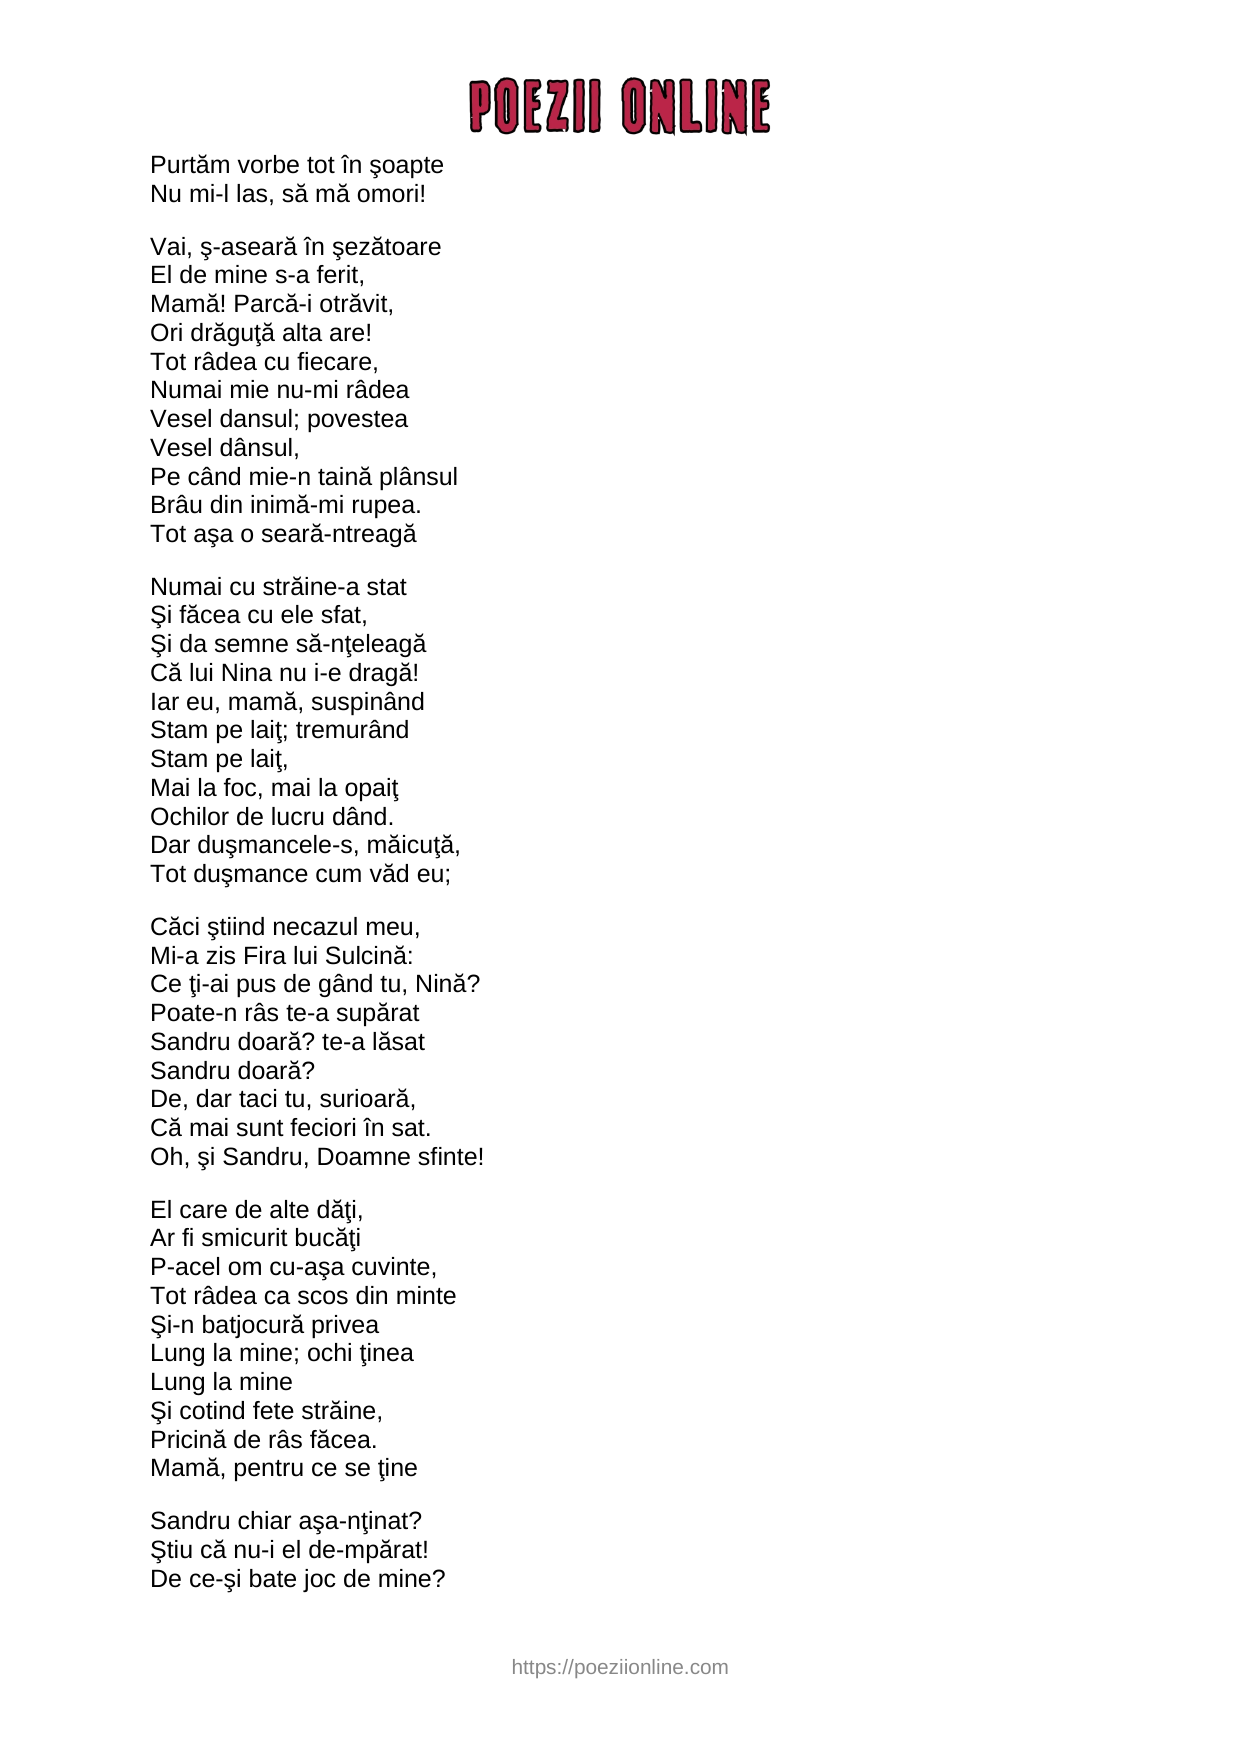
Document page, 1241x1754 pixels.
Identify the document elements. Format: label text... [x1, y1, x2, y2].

text Poate-n râs te-a supărat [150, 998, 1090, 1027]
text Mai la foc, mai la opaiţ [150, 773, 1090, 802]
text Mamă, pentru ce se ţine [150, 1453, 1090, 1482]
text Ar fi smicurit bucăţi [150, 1223, 1090, 1252]
text El care de alte dăţi, [150, 1194, 1090, 1223]
text Iar eu, mamă, suspinând [150, 687, 1090, 715]
text Tot râdea ca scos din minte [150, 1281, 1090, 1309]
text Şi făcea cu ele sfat, [150, 600, 1090, 629]
text Şi da semne să-nţeleagă [150, 629, 1090, 658]
text Stam pe laiţ, [150, 744, 1090, 773]
text Pricină de râs făcea. [150, 1424, 1090, 1453]
text Pe când mie-n taină plânsul [150, 461, 1090, 490]
text Sandru doară? [150, 1056, 1090, 1084]
text De ce-şi bate joc de mine? [150, 1563, 1090, 1592]
text Oh, şi Sandru, Doamne sfinte! [150, 1142, 1090, 1171]
text Căci ştiind necazul meu, [150, 912, 1090, 941]
text Sandru chiar aşa-nţinat? [150, 1506, 1090, 1535]
text Lung la mine; ochi ţinea [150, 1338, 1090, 1367]
text Că mai sunt feciori în sat. [150, 1113, 1090, 1142]
text Numai cu străine-a stat [150, 572, 1090, 600]
text Ştiu că nu-i el de-mpărat! [150, 1535, 1090, 1563]
text Nu mi-l las, să mă omori! [150, 179, 1090, 207]
text P-acel om cu-aşa cuvinte, [150, 1252, 1090, 1281]
text Tot aşa o seară-ntreagă [150, 519, 1090, 548]
text De, dar taci tu, surioară, [150, 1084, 1090, 1113]
text Purtăm vorbe tot în şoapte [150, 150, 1090, 179]
text Brâu din inimă-mi rupea. [150, 490, 1090, 519]
text Vesel dânsul, [150, 433, 1090, 461]
text El de mine s-a ferit, [150, 260, 1090, 289]
text Mamă! Parcă-i otrăvit, [150, 289, 1090, 318]
text Că lui Nina nu i-e dragă! [150, 658, 1090, 687]
text Ori drăguţă alta are! [150, 318, 1090, 346]
text Şi-n batjocură privea [150, 1309, 1090, 1338]
text Ce ţi-ai pus de gând tu, Nină? [150, 969, 1090, 998]
text Vai, ş-aseară în şezătoare [150, 231, 1090, 260]
text Dar duşmancele-s, măicuţă, [150, 830, 1090, 859]
text Mi-a zis Fira lui Sulcină: [150, 941, 1090, 969]
text Sandru doară? te-a lăsat [150, 1027, 1090, 1056]
text Lung la mine [150, 1367, 1090, 1396]
text Numai mie nu-mi râdea [150, 375, 1090, 404]
text Vesel dansul; povestea [150, 404, 1090, 433]
picture [463, 74, 777, 138]
text Ochilor de lucru dând. [150, 802, 1090, 830]
text Stam pe laiţ; tremurând [150, 715, 1090, 744]
text Tot râdea cu fiecare, [150, 346, 1090, 375]
text Şi cotind fete străine, [150, 1396, 1090, 1424]
text Tot duşmance cum văd eu; [150, 859, 1090, 888]
